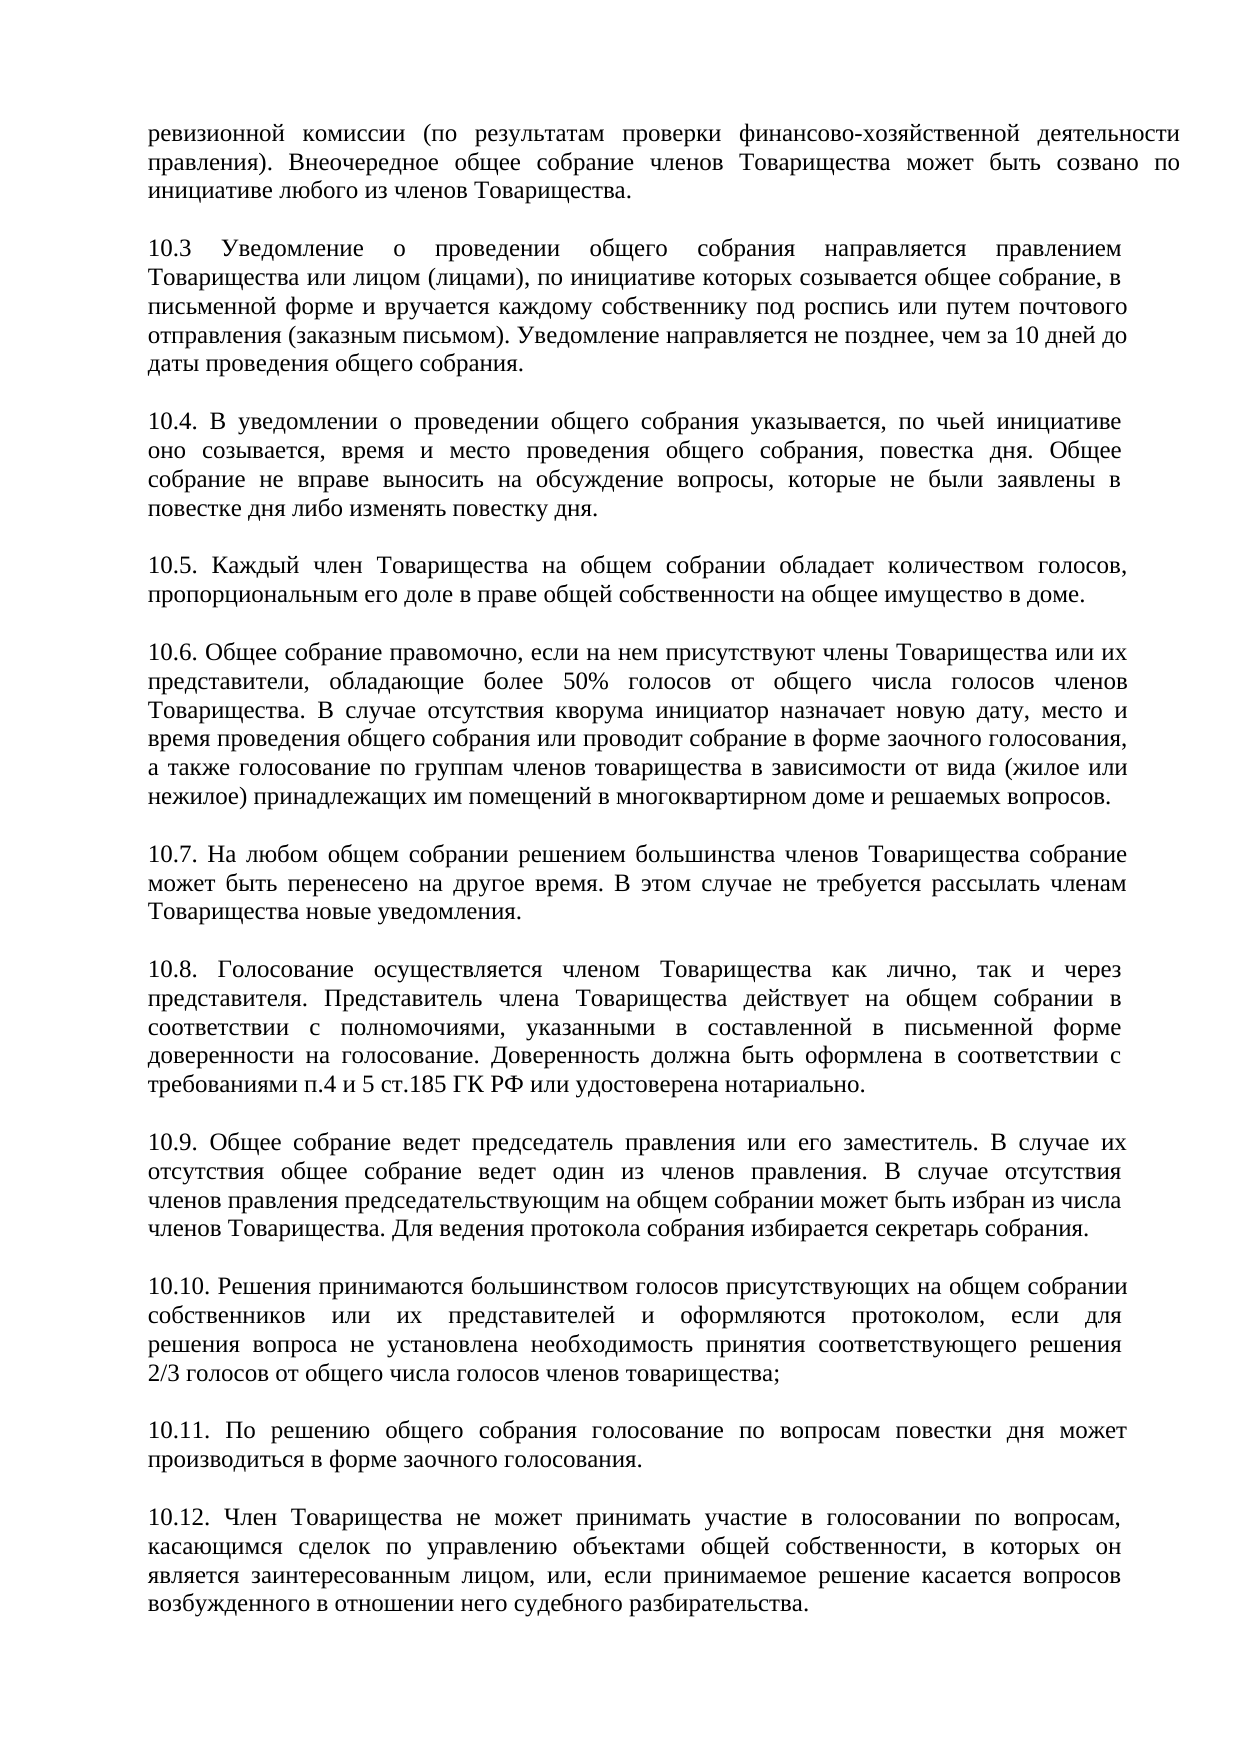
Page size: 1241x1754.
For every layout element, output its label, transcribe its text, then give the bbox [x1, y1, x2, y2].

text 10.3 Уведомление о проведении общего собрания направляется правлением Товарищества или лицом (лицами), по инициативе которых созывается общее собрание, в письменной форме и вручается каждому собственнику под роспись или путем почтового отправления (заказным письмом). Уведомление направляется не позднее, чем за 10 дней до даты проведения общего собрания. [148, 233, 1129, 377]
text 10.6. Общее собрание правомочно, если на нем присутствуют члены Товарищества или их представители, обладающие более 50% голосов от общего числа голосов членов Товарищества. В случае отсутствия кворума инициатор назначает новую дату, место и время проведения общего собрания или проводит собрание в форме заочного голосования, а также голосование по группам членов товарищества в зависимости от вида (жилое или нежилое) принадлежащих им помещений в многоквартирном доме и решаемых вопросов. [148, 637, 1129, 810]
text 10.11. По решению общего собрания голосование по вопросам повестки дня может производиться в форме заочного голосования. [148, 1416, 1129, 1473]
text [148, 118, 1181, 204]
text 10.4. В уведомлении о проведении общего собрания указывается, по чьей инициативе оно созывается, время и место проведения общего собрания, повестка дня. Общее собрание не вправе выносить на обсуждение вопросы, которые не были заявлены в повестке дня либо изменять повестку дня. [148, 406, 1129, 521]
text 10.9. Общее собрание ведет председатель правления или его заместитель. В случае их отсутствия общее собрание ведет один из членов правления. В случае отсутствия членов правления председательствующим на общем собрании может быть избран из числа членов Товарищества. Для ведения протокола собрания избирается секретарь собрания. [148, 1127, 1129, 1242]
text 10.10. Решения принимаются большинством голосов присутствующих на общем собрании собственников или их представителей и оформляются протоколом, если для решения вопроса не установлена необходимость принятия соответствующего решения 2/3 голосов от общего числа голосов членов товарищества; [148, 1271, 1129, 1386]
text 10.5. Каждый член Товарищества на общем собрании обладает количеством голосов, пропорциональным его доле в праве общей собственности на общее имущество в доме. [148, 551, 1129, 608]
text 10.12. Член Товарищества не может принимать участие в голосовании по вопросам, касающимся сделок по управлению объектами общей собственности, в которых он является заинтересованным лицом, или, если принимаемое решение касается вопросов возбужденного в отношении него судебного разбирательства. [148, 1502, 1129, 1617]
text 10.8. Голосование осуществляется членом Товарищества как лично, так и через представителя. Представитель члена Товарищества действует на общем собрании в соответствии с полномочиями, указанными в составленной в письменной форме доверенности на голосование. Доверенность должна быть оформлена в соответствии с требованиями п.4 и 5 ст.185 ГК РФ или удостоверена нотариально. [148, 954, 1129, 1098]
text 10.7. На любом общем собрании решением большинства членов Товарищества собрание может быть перенесено на другое время. В этом случае не требуется рассылать членам Товарищества новые уведомления. [148, 839, 1129, 925]
